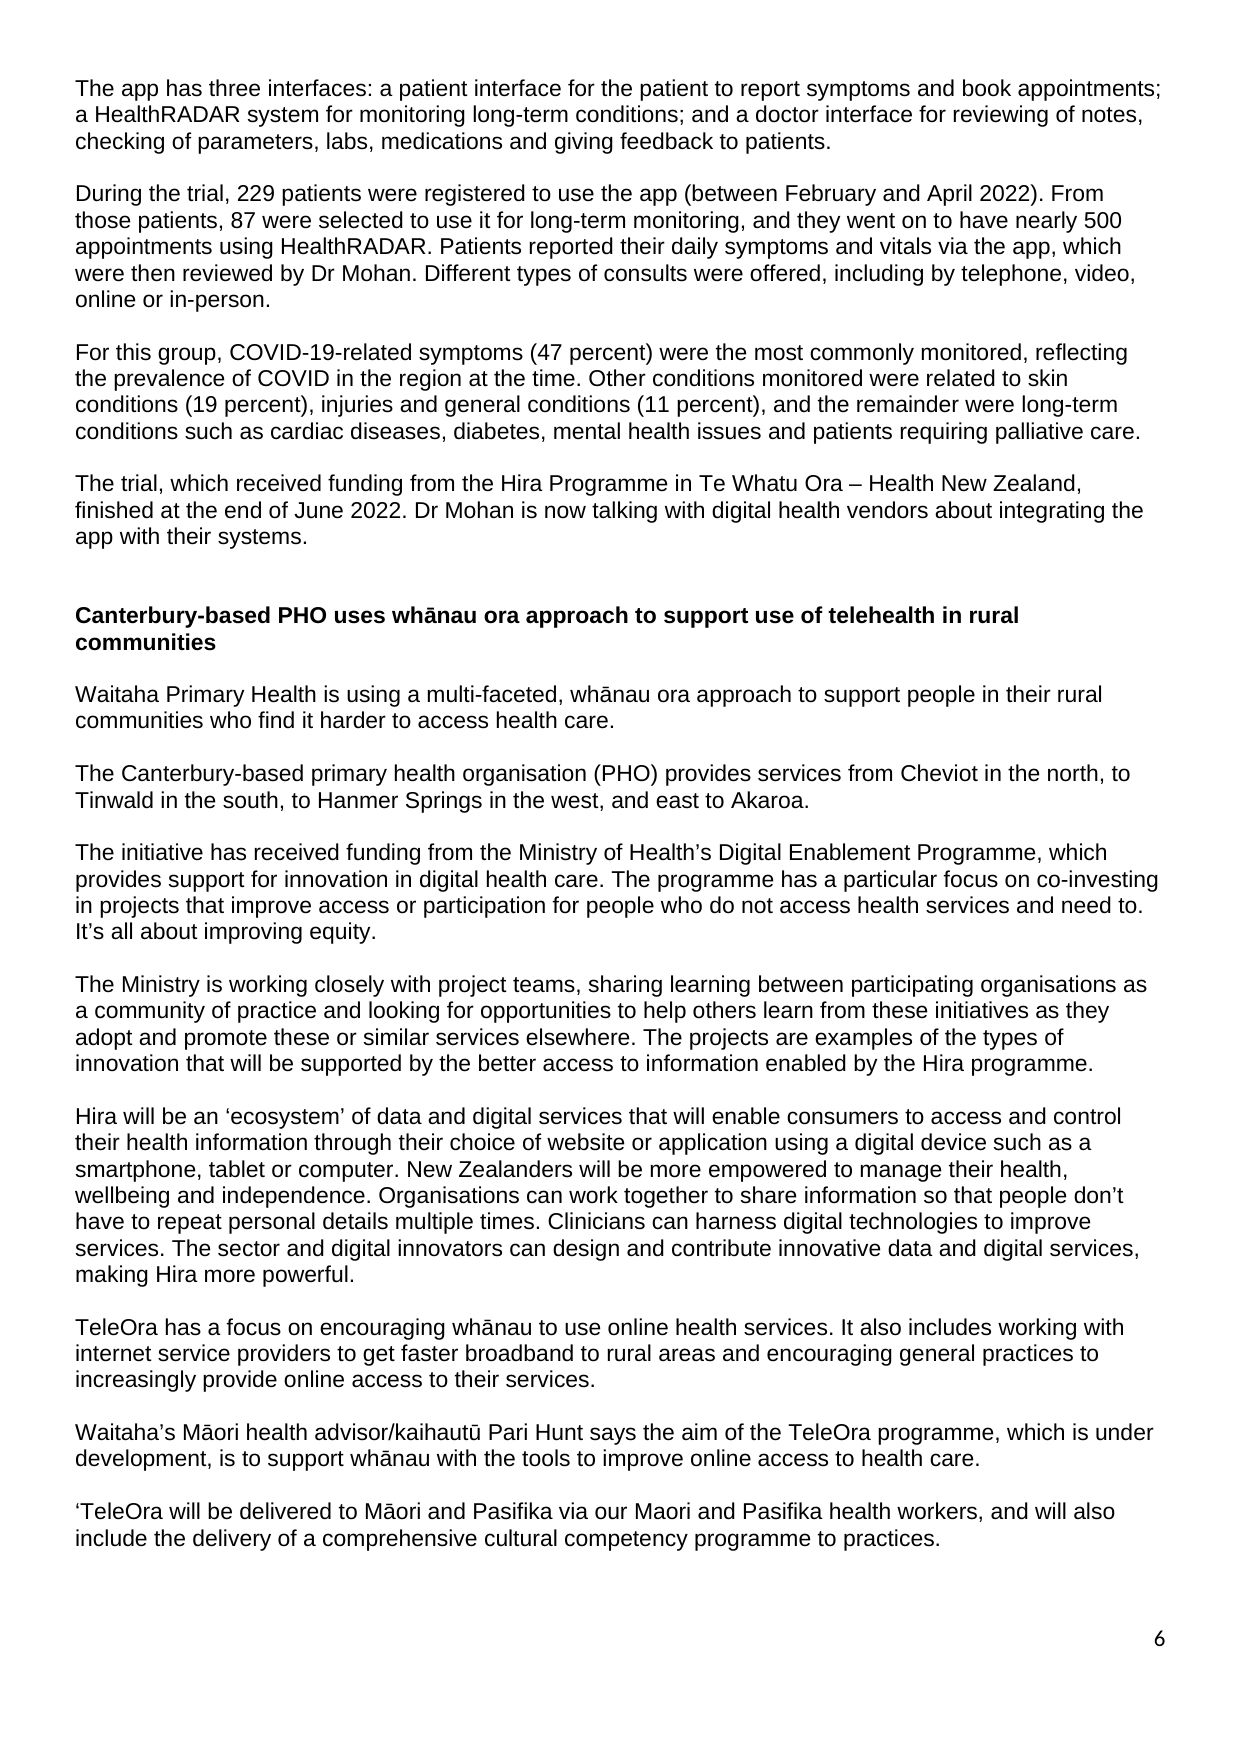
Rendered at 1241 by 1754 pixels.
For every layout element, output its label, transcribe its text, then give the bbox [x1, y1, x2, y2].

text TeleOra has a focus on encouraging whānau to use online health services. It also includes working with internet service providers to get faster broadband to rural areas and encouraging general practices to increasingly provide online access to their services. [75, 1314, 1165, 1393]
text Canterbury-based PHO uses whānau ora approach to support use of telehealth in rural communities [75, 602, 1165, 655]
text For this group, COVID-19-related symptoms (47 percent) were the most commonly monitored, reflecting the prevalence of COVID in the region at the time. Other conditions monitored were related to skin conditions (19 percent), injuries and general conditions (11 percent), and the remainder were long-term conditions such as cardiac diseases, diabetes, mental health issues and patients requiring palliative care. [75, 338, 1165, 444]
text Hira will be an ‘ecosystem’ of data and digital services that will enable consumers to access and control their health information through their choice of website or application using a digital device such as a smartphone, tablet or computer. New Zealanders will be more empowered to manage their health, wellbeing and independence. Organisations can work together to share information so that people don’t have to repeat personal details multiple times. Clinicians can harness digital technologies to improve services. The sector and digital innovators can design and contribute innovative data and digital services, making Hira more powerful. [75, 1103, 1165, 1287]
text The app has three interfaces: a patient interface for the patient to report symptoms and book appointments; a HealthRADAR system for monitoring long-term conditions; and a doctor interface for reviewing of notes, checking of parameters, labs, medications and giving feedback to patients. [75, 75, 1165, 154]
text The initiative has received funding from the Ministry of Health’s Digital Enablement Programme, which provides support for innovation in digital health care. The programme has a particular focus on co-investing in projects that improve access or participation for people who do not access health services and need to. It’s all about improving equity. [75, 839, 1165, 945]
text During the trial, 229 patients were registered to use the app (between February and April 2022). From those patients, 87 were selected to use it for long-term monitoring, and they went on to have nearly 500 appointments using HealthRADAR. Patients reported their daily symptoms and vitals via the app, which were then reviewed by Dr Mohan. Different types of consults were offered, including by telephone, video, online or in-person. [75, 180, 1165, 312]
text Waitaha’s Māori health advisor/kaihautū Pari Hunt says the aim of the TeleOra programme, which is under development, is to support whānau with the tools to improve online access to health care. [75, 1419, 1165, 1472]
text The Canterbury-based primary health organisation (PHO) provides services from Cheviot in the north, to Tinwald in the south, to Hanmer Springs in the west, and east to Akaroa. [75, 760, 1165, 813]
text Waitaha Primary Health is using a multi-faceted, whānau ora approach to support people in their rural communities who find it harder to access health care. [75, 681, 1165, 734]
text The Ministry is working closely with project teams, sharing learning between participating organisations as a community of practice and looking for opportunities to help others learn from these initiatives as they adopt and promote these or similar services elsewhere. The projects are examples of the types of innovation that will be supported by the better access to information enabled by the Hira programme. [75, 971, 1165, 1076]
text ‘TeleOra will be delivered to Māori and Pasifika via our Maori and Pasifika health workers, and will also include the delivery of a comprehensive cultural competency programme to practices. [75, 1498, 1165, 1551]
text The trial, which received funding from the Hira Programme in Te Whatu Ora – Health New Zealand, finished at the end of June 2022. Dr Mohan is now talking with digital health vendors about integrating the app with their systems. [75, 470, 1165, 549]
